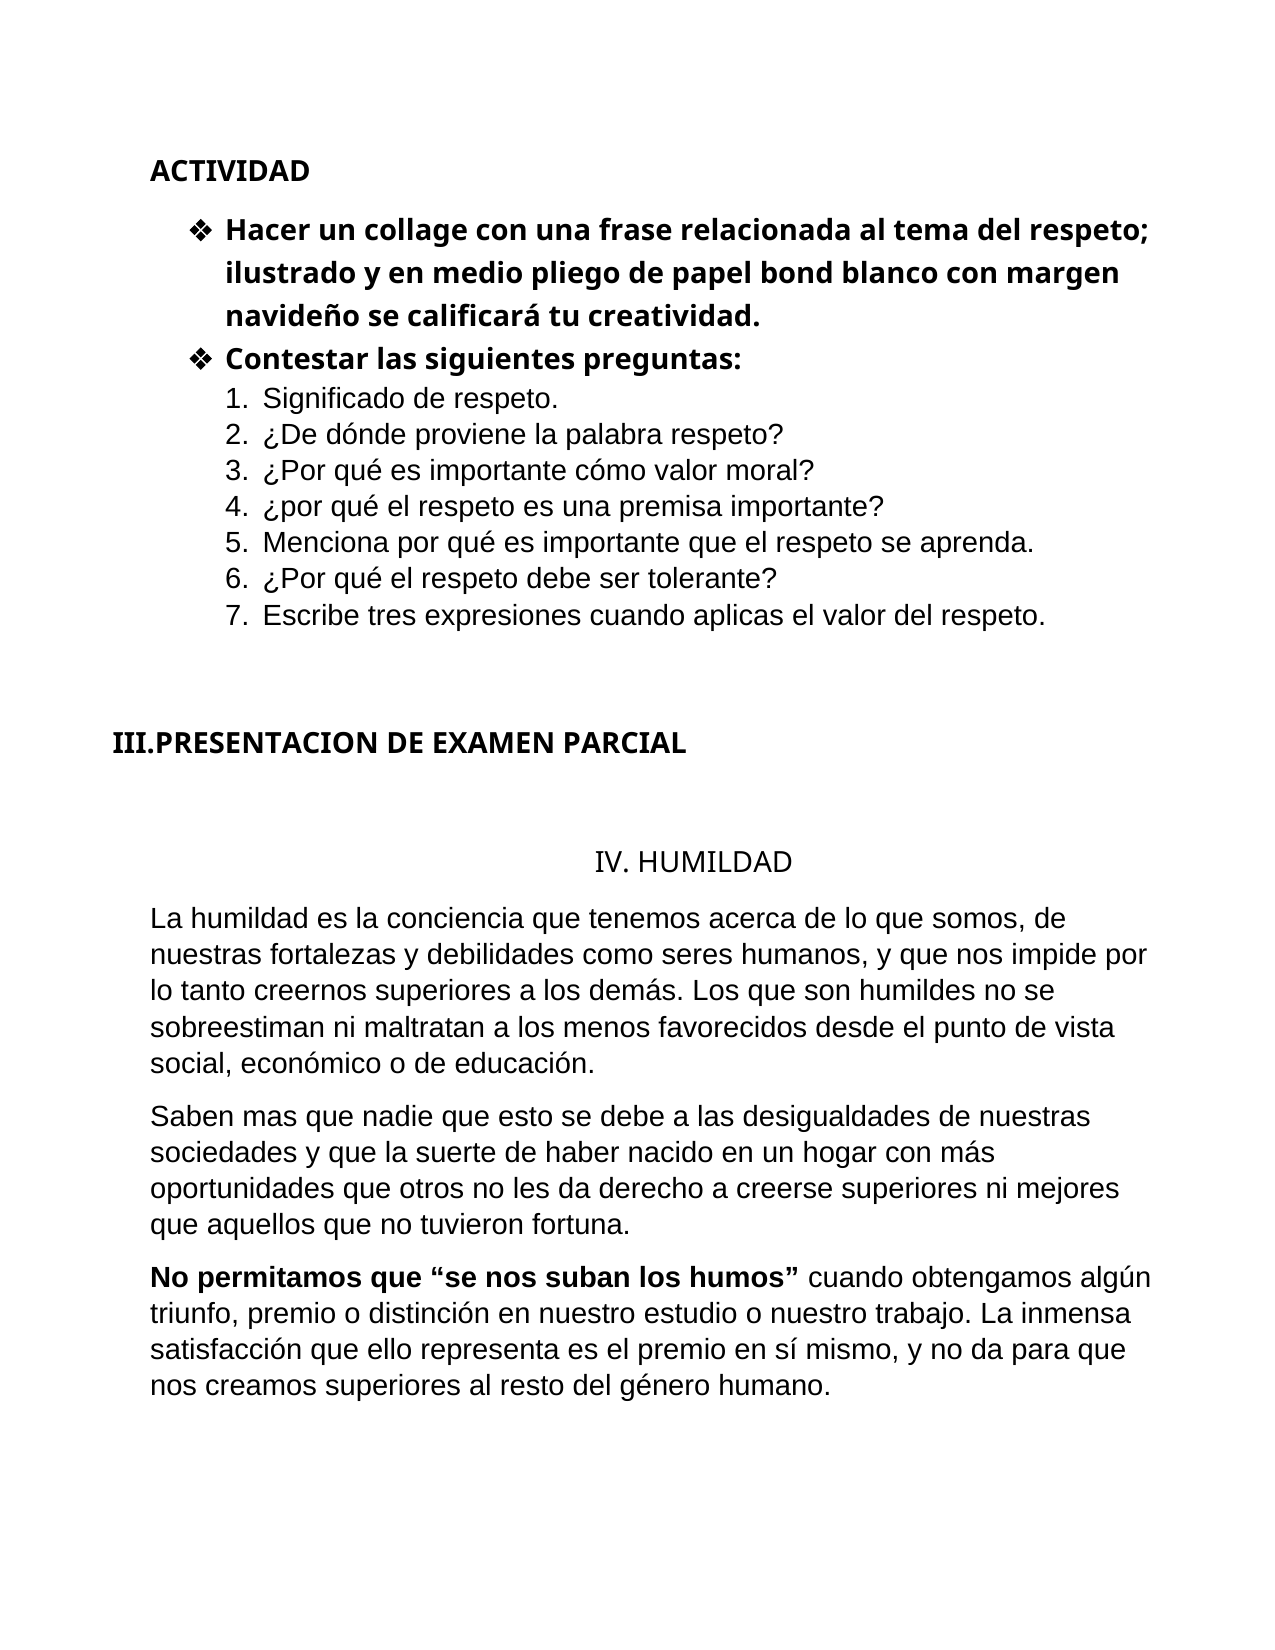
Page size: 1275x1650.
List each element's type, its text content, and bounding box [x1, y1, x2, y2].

list ¿Por qué es importante cómo valor moral? [225, 453, 1162, 487]
text IV. HUMILDAD [225, 842, 1162, 881]
list ¿por qué el respeto es una premisa importante? [225, 489, 1162, 523]
list Significado de respeto. [225, 381, 1162, 414]
list Hacer un collage con una frase relacionada al tema del respeto; ilustrado y en medio pliego de papel bond blanco con margen navideño se calificará tu creatividad. [187, 209, 1162, 335]
list ¿De dónde proviene la palabra respeto? [225, 417, 1162, 450]
list ¿Por qué el respeto debe ser tolerante? [225, 561, 1162, 595]
list Menciona por qué es importante que el respeto se aprenda. [225, 525, 1162, 559]
text ACTIVIDAD [150, 150, 1162, 190]
list Escribe tres expresiones cuando aplicas el valor del respeto. [225, 598, 1162, 631]
text La humildad es la conciencia que tenemos acerca de lo que somos, de nuestras fortalezas y debilidades como seres humanos, y que nos impide por lo tanto creernos superiores a los demás. Los que son humildes no se sobreestiman ni maltratan a los menos favorecidos desde el punto de vista social, económico o de educación. [150, 901, 1162, 1079]
list Contestar las siguientes preguntas: [187, 338, 1162, 378]
text III.PRESENTACION DE EXAMEN PARCIAL [112, 723, 1162, 762]
text Saben mas que nadie que esto se debe a las desigualdades de nuestras sociedades y que la suerte de haber nacido en un hogar con más oportunidades que otros no les da derecho a creerse superiores ni mejores que aquellos que no tuvieron fortuna. [150, 1098, 1162, 1241]
text No permitamos que “se nos suban los humos” cuando obtengamos algún triunfo, premio o distinción en nuestro estudio o nuestro trabajo. La inmensa satisfacción que ello representa es el premio en sí mismo, y no da para que nos creamos superiores al resto del género humano. [150, 1260, 1162, 1402]
